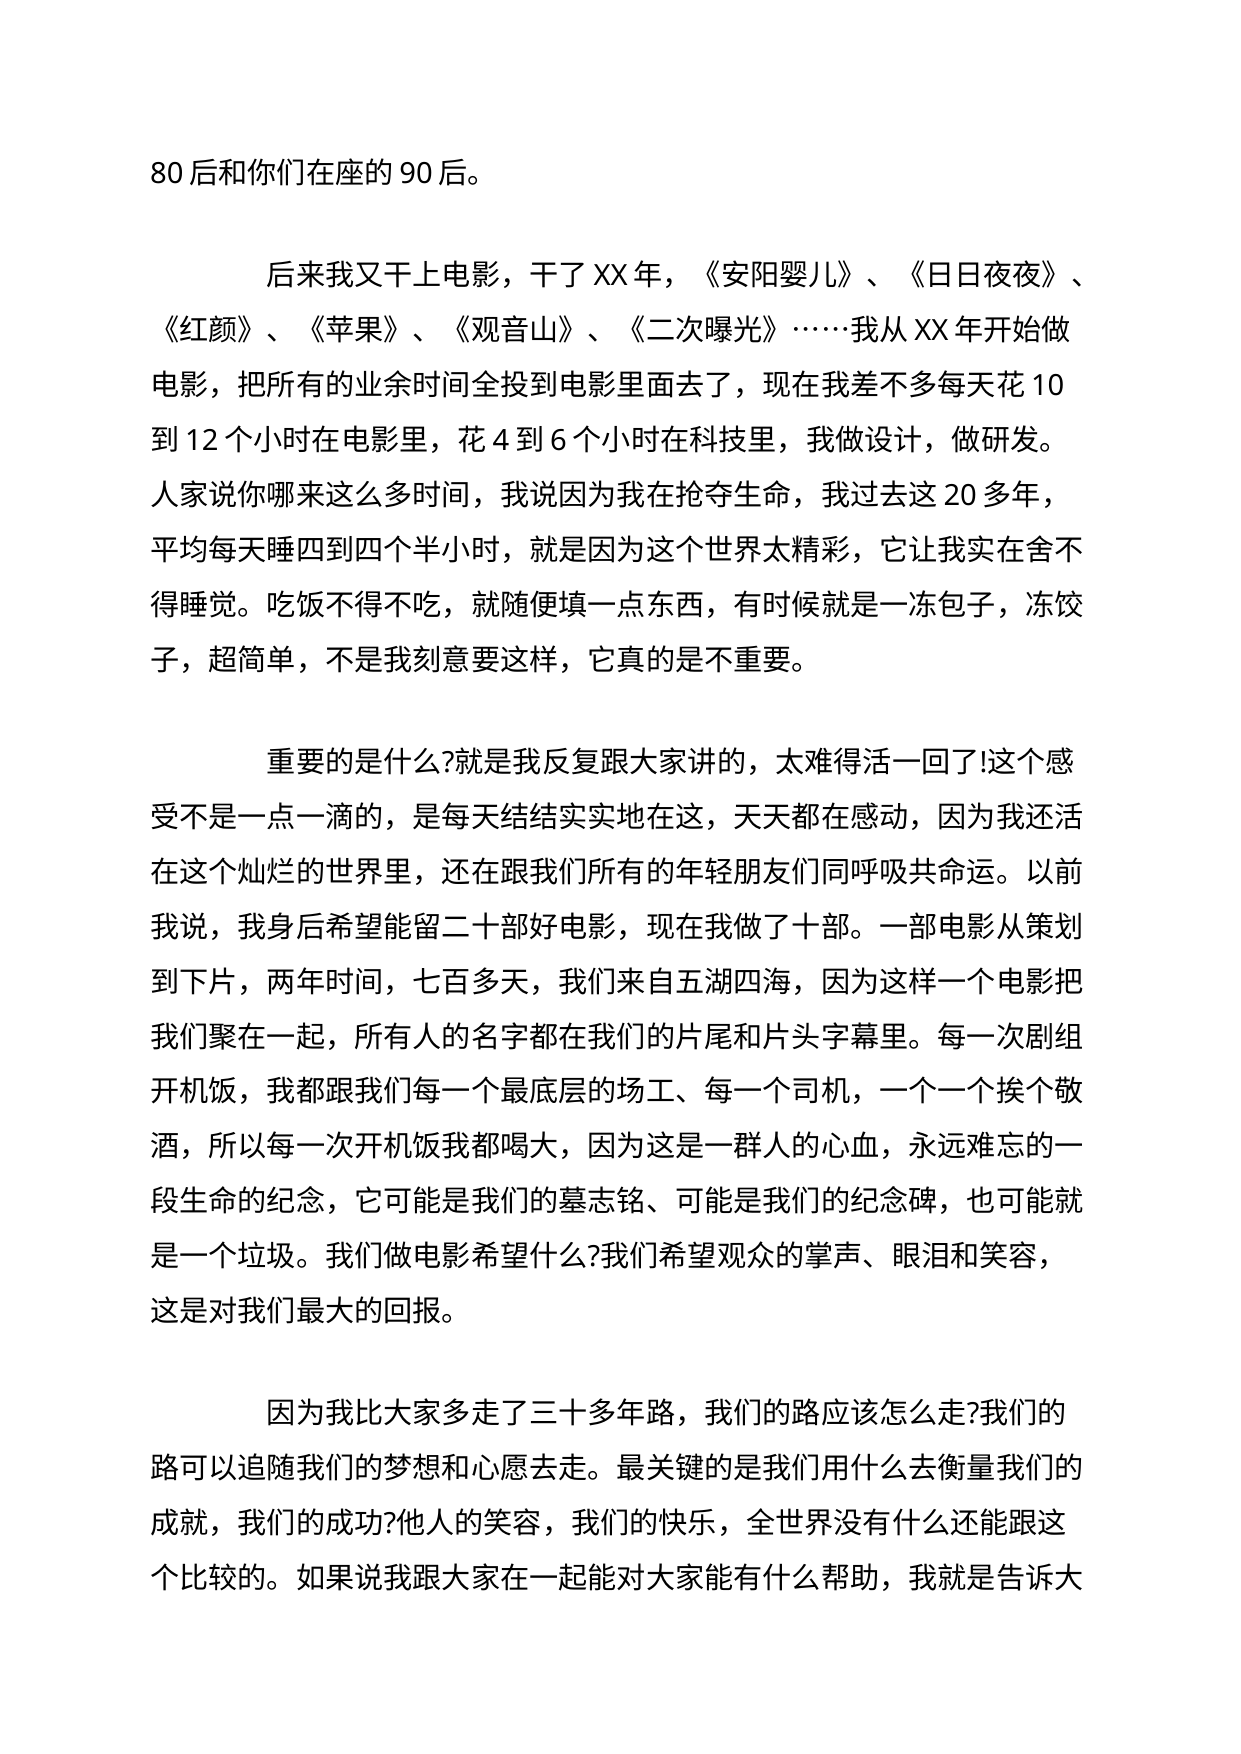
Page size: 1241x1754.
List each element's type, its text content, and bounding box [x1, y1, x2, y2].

text 重要的是什么?就是我反复跟大家讲的，太难得活一回了!这个感受不是一点一滴的，是每天结结实实地在这，天天都在感动，因为我还活在这个灿烂的世界里，还在跟我们所有的年轻朋友们同呼吸共命运。以前我说，我身后希望能留二十部好电影，现在我做了十部。一部电影从策划到下片，两年时间，七百多天，我们来自五湖四海，因为这样一个电影把我们聚在一起，所有人的名字都在我们的片尾和片头字幕里。每一次剧组开机饭，我都跟我们每一个最底层的场工、每一个司机，一个一个挨个敬酒，所以每一次开机饭我都喝大，因为这是一群人的心血，永远难忘的一段生命的纪念，它可能是我们的墓志铭、可能是我们的纪念碑，也可能就是一个垃圾。我们做电影希望什么?我们希望观众的掌声、眼泪和笑容，这是对我们最大的回报。 [150, 738, 1090, 1330]
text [150, 1389, 1090, 1597]
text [150, 150, 1090, 192]
text 后来我又干上电影，干了XX年，《安阳婴儿》、《日日夜夜》、《红颜》、《苹果》、《观音山》、《二次曝光》……我从XX年开始做电影，把所有的业余时间全投到电影里面去了，现在我差不多每天花10到12个小时在电影里，花4到6个小时在科技里，我做设计，做研发。人家说你哪来这么多时间，我说因为我在抢夺生命，我过去这20多年，平均每天睡四到四个半小时，就是因为这个世界太精彩，它让我实在舍不得睡觉。吃饭不得不吃，就随便填一点东西，有时候就是一冻包子，冻饺子，超简单，不是我刻意要这样，它真的是不重要。 [150, 252, 1090, 679]
